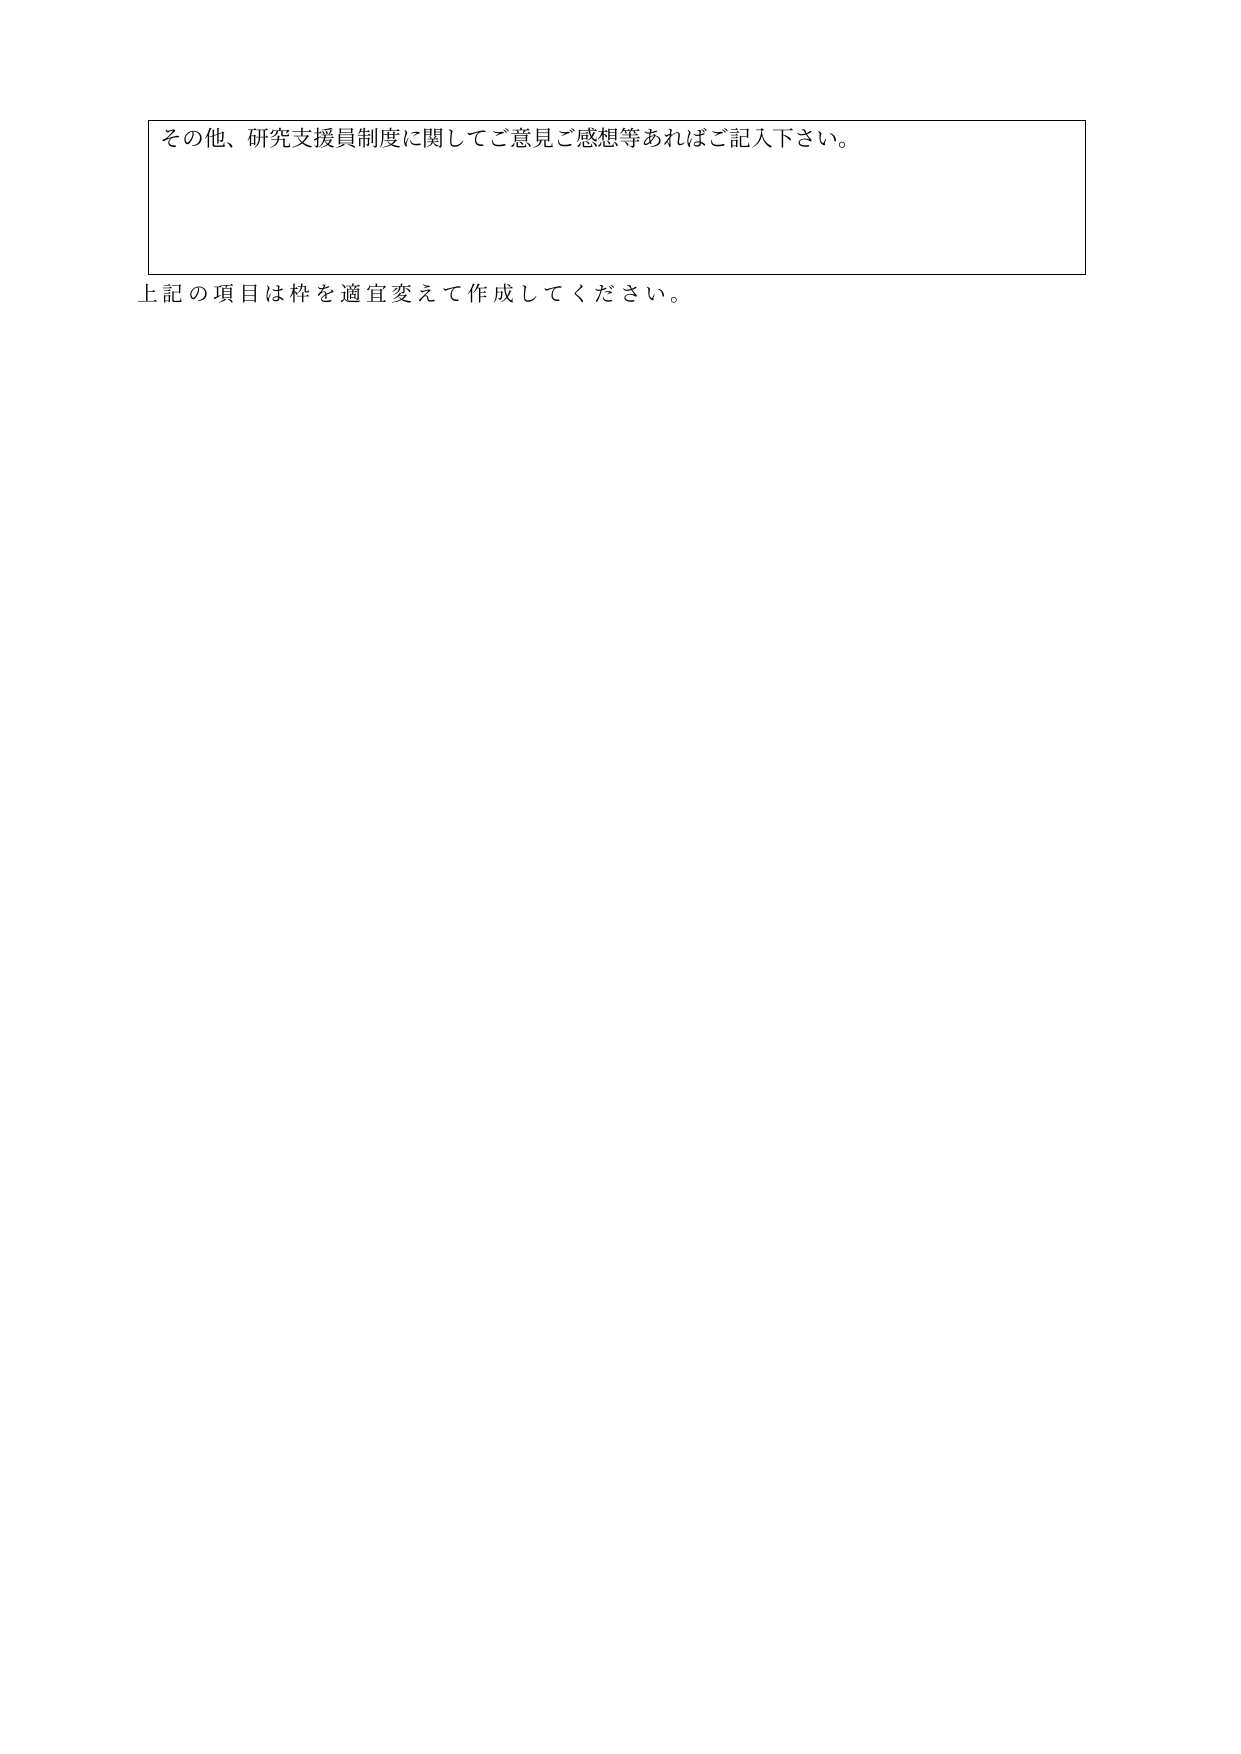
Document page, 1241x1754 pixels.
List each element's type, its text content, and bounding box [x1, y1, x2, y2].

text 上記の項目は枠を適宜変えて作成してください。 [137, 275, 1103, 311]
table_cell その他、研究支援員制度に関してご意見ご感想等あればご記入下さい。 [149, 121, 1085, 274]
